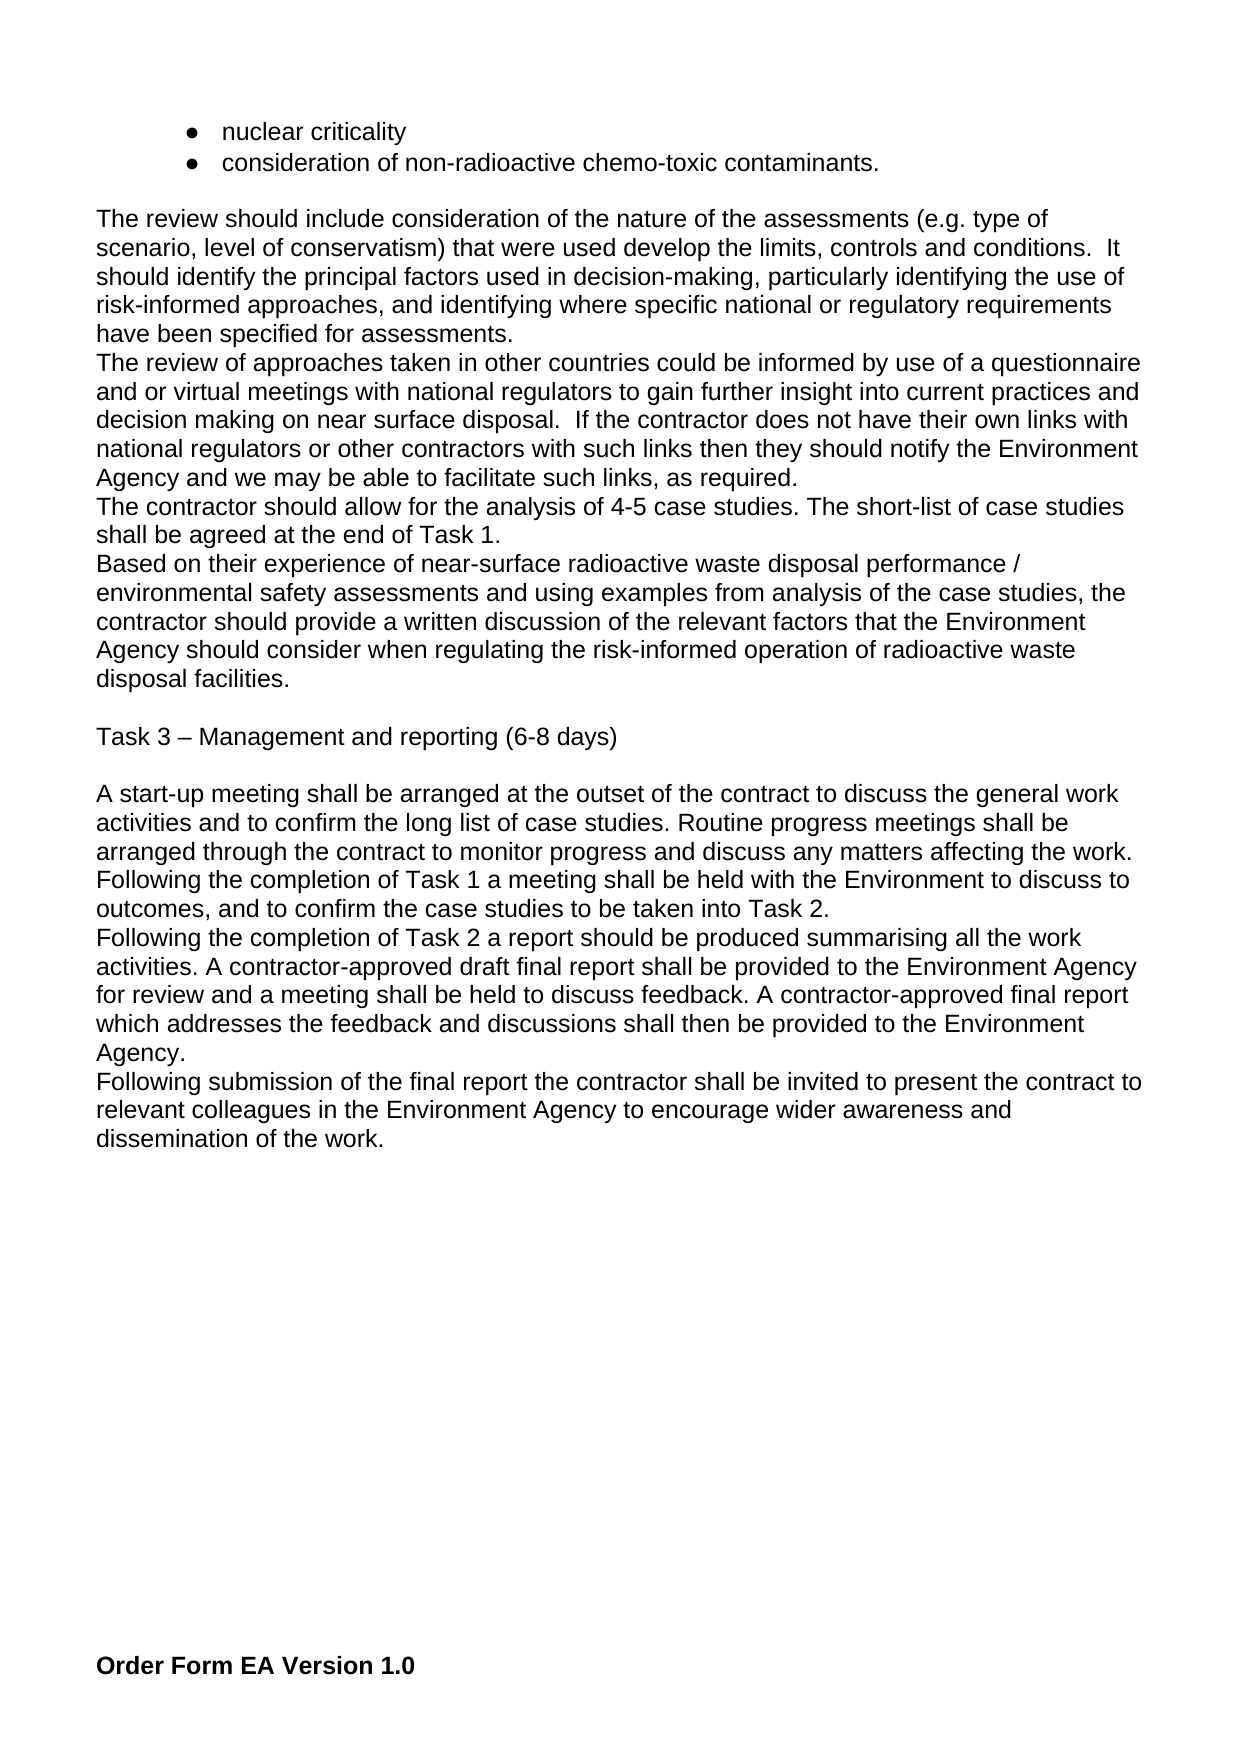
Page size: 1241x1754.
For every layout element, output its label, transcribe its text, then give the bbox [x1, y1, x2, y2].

text A start-up meeting shall be arranged at the outset of the contract to discuss the general work activities and to confirm the long list of case studies. Routine progress meetings shall be arranged through the contract to monitor progress and discuss any matters affecting the work. [96, 779, 1154, 865]
text Based on their experience of near-surface radioactive waste disposal performance / environmental safety assessments and using examples from analysis of the case studies, the contractor should provide a written discussion of the relevant factors that the Environment Agency should consider when regulating the risk-informed operation of radioactive waste disposal facilities. [96, 549, 1154, 693]
text consideration of non-radioactive chemo-toxic contaminants. [184, 148, 1154, 177]
text The review of approaches taken in other countries could be informed by use of a questionnaire and or virtual meetings with national regulators to gain further insight into current practices and decision making on near surface disposal. If the contractor does not have their own links with national regulators or other contractors with such links then they should notify the Environment Agency and we may be able to facilitate such links, as required. [96, 348, 1154, 492]
text Following submission of the final report the contractor shall be invited to present the contract to relevant colleagues in the Environment Agency to encourage wider awareness and dissemination of the work. [96, 1067, 1154, 1153]
text Task 3 – Management and reporting (6-8 days) [96, 722, 1154, 750]
text The contractor should allow for the analysis of 4-5 case studies. The short-list of case studies shall be agreed at the end of Task 1. [96, 492, 1154, 549]
text The review should include consideration of the nature of the assessments (e.g. type of scenario, level of conservatism) that were used develop the limits, controls and conditions. It should identify the principal factors used in decision-making, particularly identifying the use of risk-informed approaches, and identifying where specific national or regulatory requirements have been specified for assessments. [96, 204, 1154, 348]
text Following the completion of Task 1 a meeting shall be held with the Environment to discuss to outcomes, and to confirm the case studies to be taken into Task 2. [96, 865, 1154, 923]
text Following the completion of Task 2 a report should be produced summarising all the work activities. A contractor-approved draft final report shall be provided to the Environment Agency for review and a meeting shall be held to discuss feedback. A contractor-approved final report which addresses the feedback and discussions shall then be provided to the Environment Agency. [96, 923, 1154, 1067]
text nuclear criticality [184, 117, 1154, 146]
